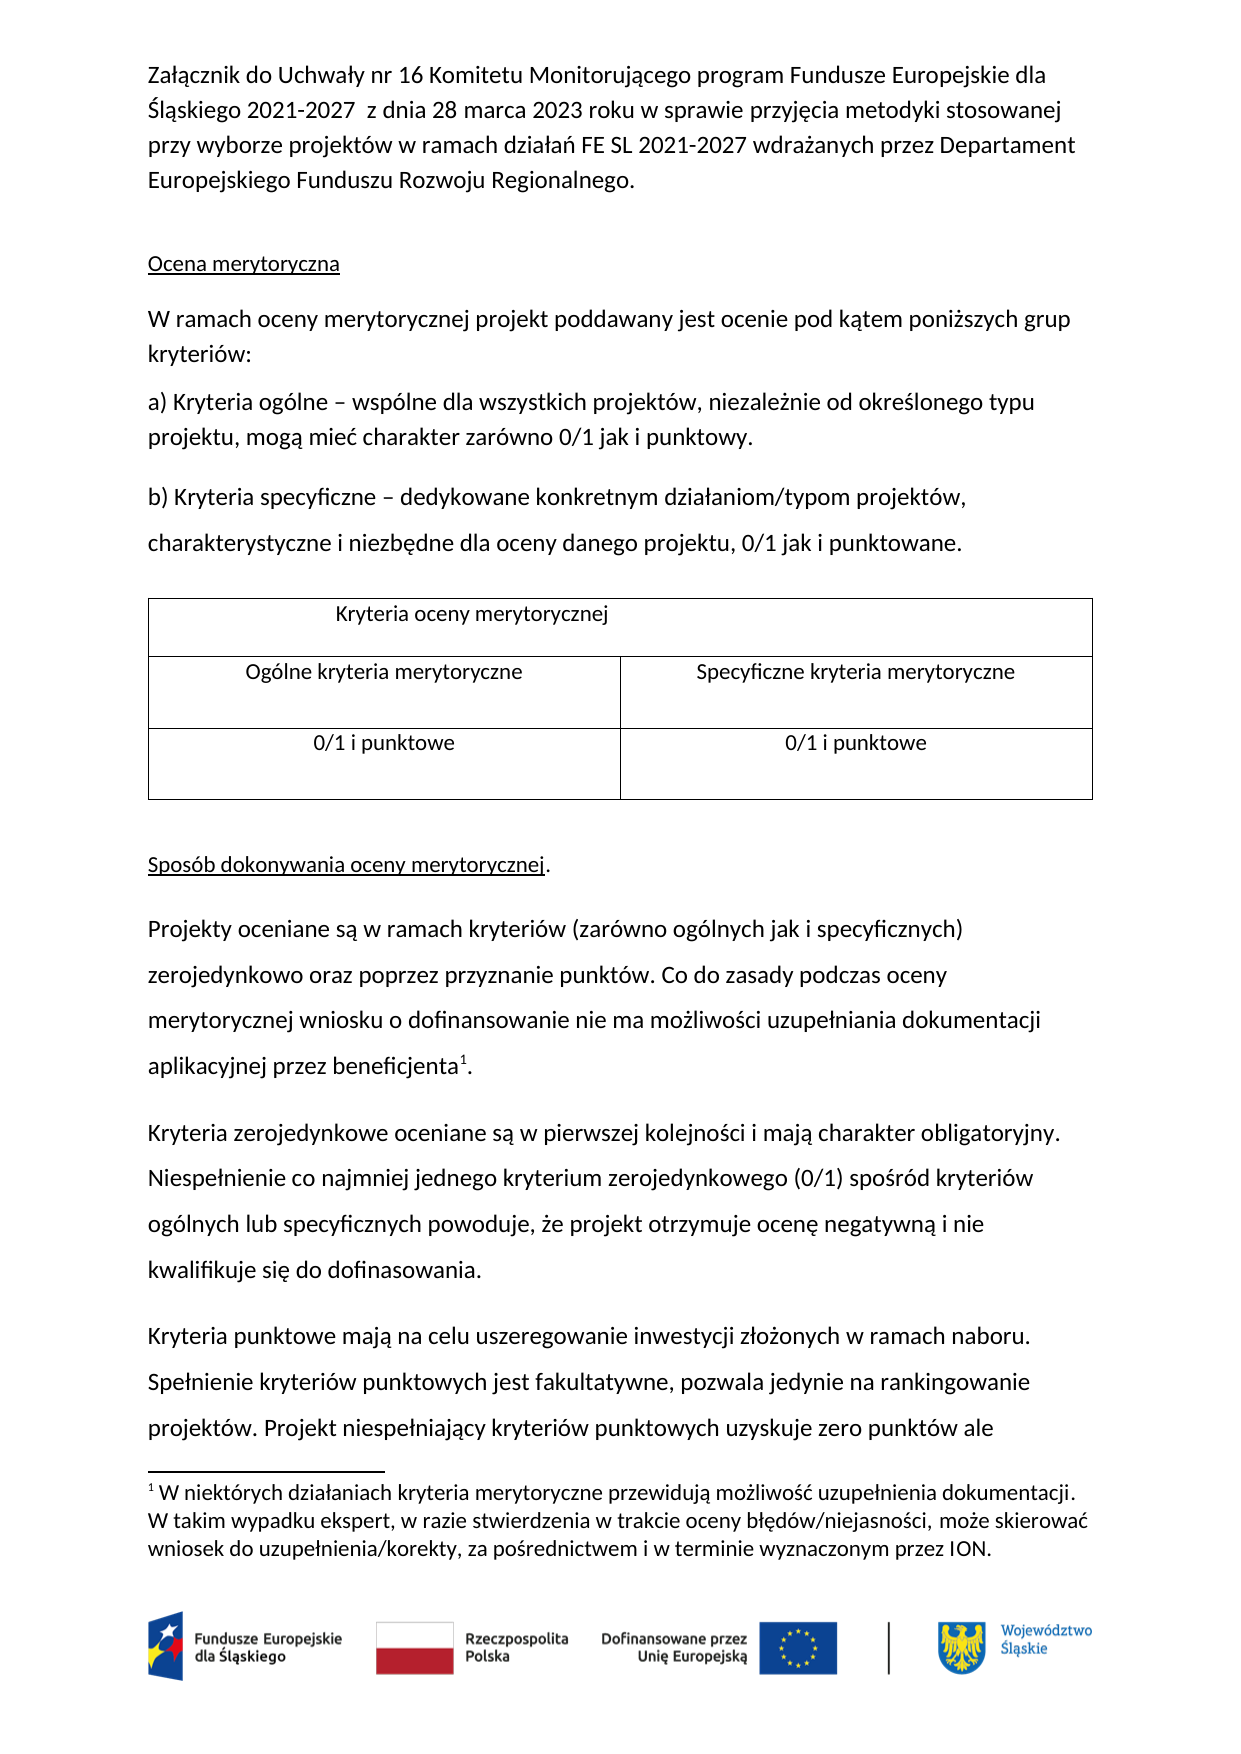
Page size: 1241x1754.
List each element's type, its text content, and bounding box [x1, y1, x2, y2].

text W ramach oceny merytorycznej projekt poddawany jest ocenie pod kątem poniższych grup kryteriów: [148, 304, 1092, 369]
text a) Kryteria ogólne – wspólne dla wszystkich projektów, niezależnie od określonego typu projektu, mogą mieć charakter zarówno 0/1 jak i punktowy. [148, 386, 1092, 452]
table_header [620, 599, 1092, 656]
picture [148, 1611, 1092, 1681]
text Sposób dokonywania oceny merytorycznej. [148, 850, 1092, 878]
text Projekty oceniane są w ramach kryteriów (zarówno ogólnych jak i specyficznych) zerojedynkowo oraz poprzez przyznanie punktów. Co do zasady podczas oceny merytorycznej wniosku o dofinansowanie nie ma możliwości uzupełniania dokumentacji aplikacyjnej przez beneficjenta. [148, 913, 1092, 1081]
text b) Kryteria specyficzne – dedykowane konkretnym działaniom/typom projektów, charakterystyczne i niezbędne dla oceny danego projektu, 0/1 jak i punktowane. [148, 481, 1092, 557]
table_cell 0/1 i punktowe [149, 729, 620, 799]
table_header Kryteria oceny merytorycznej [149, 599, 620, 656]
text Kryteria zerojedynkowe oceniane są w pierwszej kolejności i mają charakter obligatoryjny. Niespełnienie co najmniej jednego kryterium zerojedynkowego (0/1) spośród kryteriów ogólnych lub specyficznych powoduje, że projekt otrzymuje ocenę negatywną i nie kwalifikuje się do dofinasowania. [148, 1117, 1092, 1284]
table_cell 0/1 i punktowe [621, 729, 1092, 799]
text Ocena merytoryczna [148, 249, 1092, 277]
table_cell Specyficzne kryteria merytoryczne [621, 657, 1092, 727]
table_cell Ogólne kryteria merytoryczne [149, 657, 620, 727]
